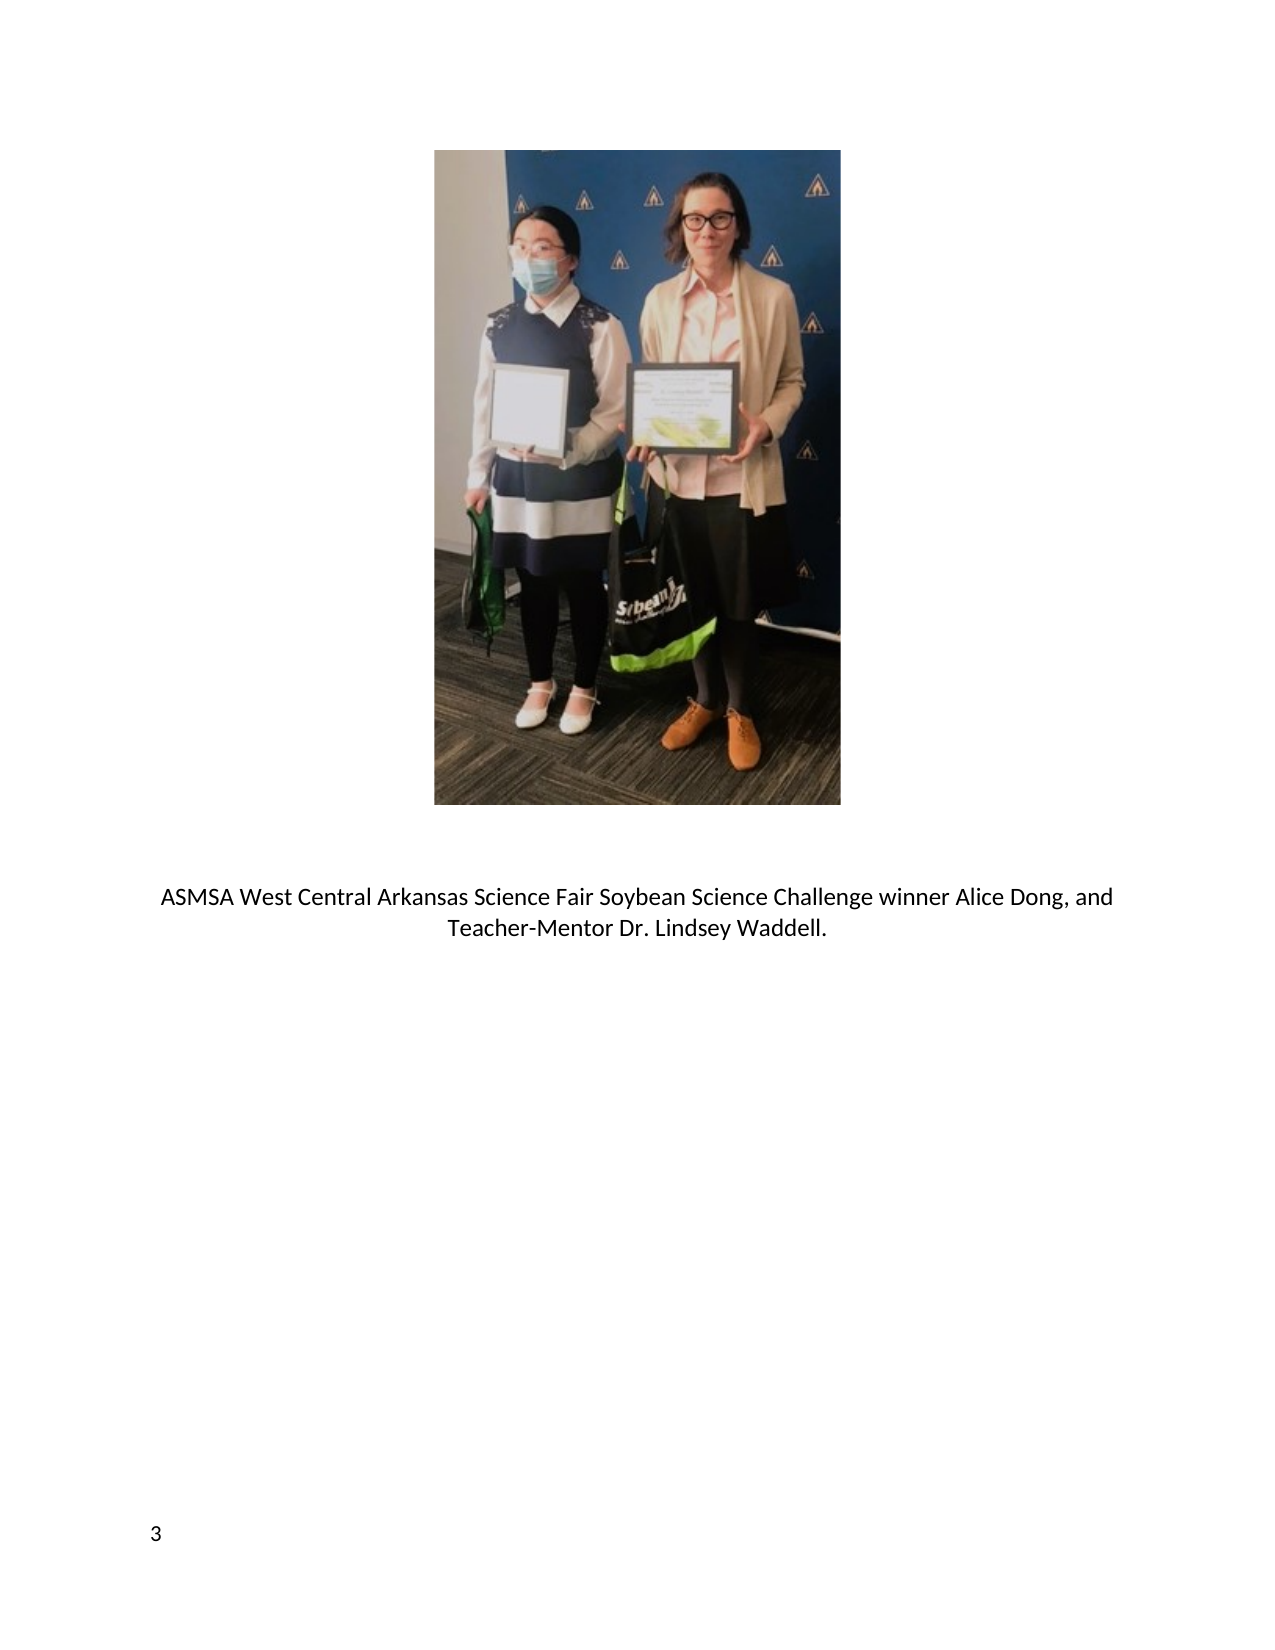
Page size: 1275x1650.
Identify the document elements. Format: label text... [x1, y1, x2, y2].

picture [434, 150, 841, 805]
text ASMSA West Central Arkansas Science Fair Soybean Science Challenge winner Alice Dong, and Teacher-Mentor Dr. Lindsey Waddell. [150, 881, 1125, 942]
